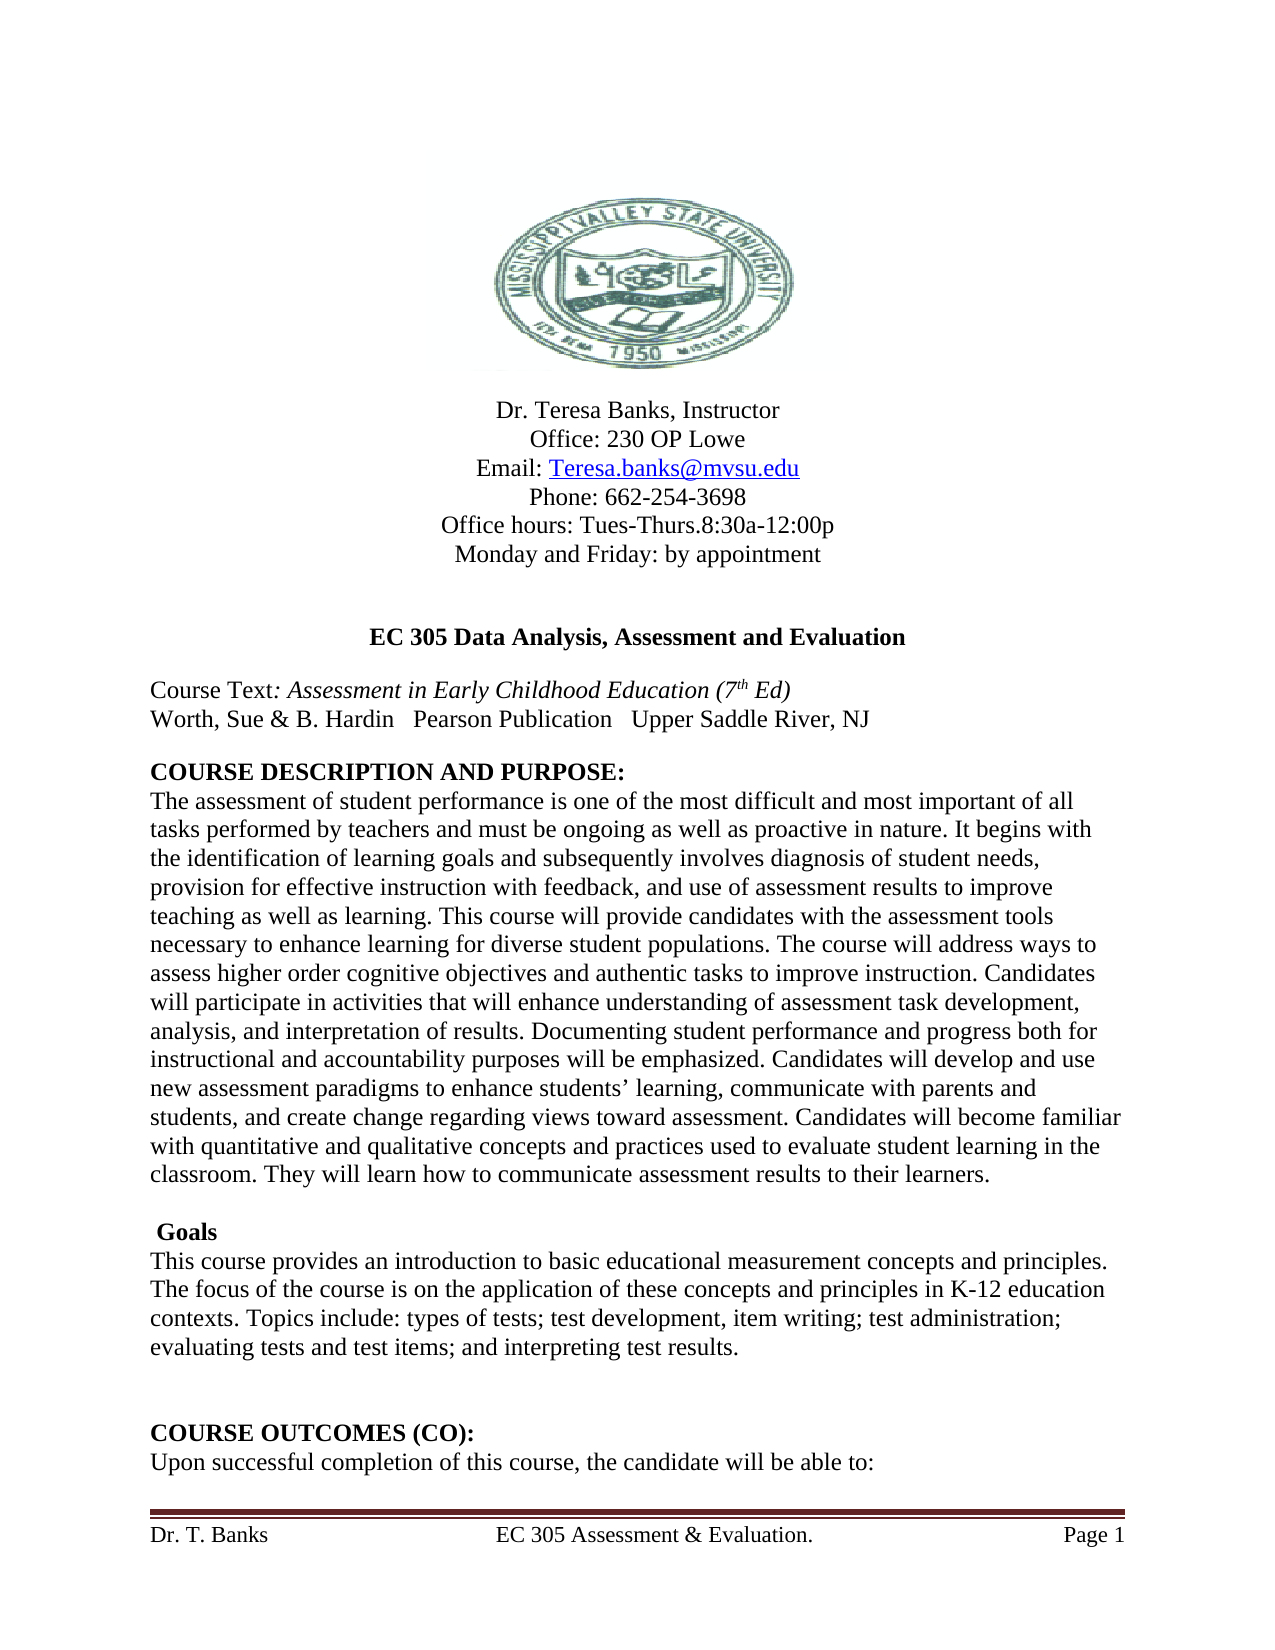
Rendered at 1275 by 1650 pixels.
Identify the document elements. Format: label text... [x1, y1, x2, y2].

text Monday and Friday: by appointment [150, 539, 1125, 568]
text Email: Teresa.banks@mvsu.edu [150, 453, 1125, 482]
text Course Text: Assessment in Early Childhood Education (7th Ed) [150, 676, 1125, 704]
text Upon successful completion of this course, the candidate will be able to: [150, 1447, 1125, 1476]
text Office hours: Tues-Thurs.8:30a-12:00p [150, 510, 1125, 539]
text The assessment of student performance is one of the most difficult and most important of all tasks performed by teachers and must be ongoing as well as proactive in nature. It begins with the identification of learning goals and subsequently involves diagnosis of student needs, provision for effective instruction with feedback, and use of assessment results to improve [150, 786, 1125, 901]
text EC 305 Data Analysis, Assessment and Evaluation [150, 622, 1125, 650]
text Dr. Teresa Banks, Instructor [150, 395, 1125, 424]
text Goals [150, 1217, 1125, 1246]
text This course provides an introduction to basic educational measurement concepts and principles. The focus of the course is on the application of these concepts and principles in K-12 education contexts. Topics include: types of tests; test development, item writing; test administration; evaluating tests and test items; and interpreting test results. [150, 1246, 1125, 1361]
text Worth, Sue & B. Hardin Pearson Publication Upper Saddle River, NJ [150, 704, 1125, 733]
text COURSE DESCRIPTION AND PURPOSE: [150, 757, 1125, 786]
text Office: 230 OP Lowe [150, 424, 1125, 453]
text teaching as well as learning. This course will provide candidates with the assessment tools necessary to enhance learning for diverse student populations. The course will address ways to assess higher order cognitive objectives and authentic tasks to improve instruction. Candidates will participate in activities that will enhance understanding of assessment task development, analysis, and interpretation of results. Documenting student performance and progress both for instructional and accountability purposes will be emphasized. Candidates will develop and use new assessment paradigms to enhance students’ learning, communicate with parents and students, and create change regarding views toward assessment. Candidates will become familiar with quantitative and qualitative concepts and practices used to evaluate student learning in the classroom. They will learn how to communicate assessment results to their learners. [150, 901, 1125, 1188]
text Phone: 662-254-3698 [150, 482, 1125, 510]
picture [425, 150, 850, 371]
text COURSE OUTCOMES (CO): [150, 1418, 1125, 1447]
